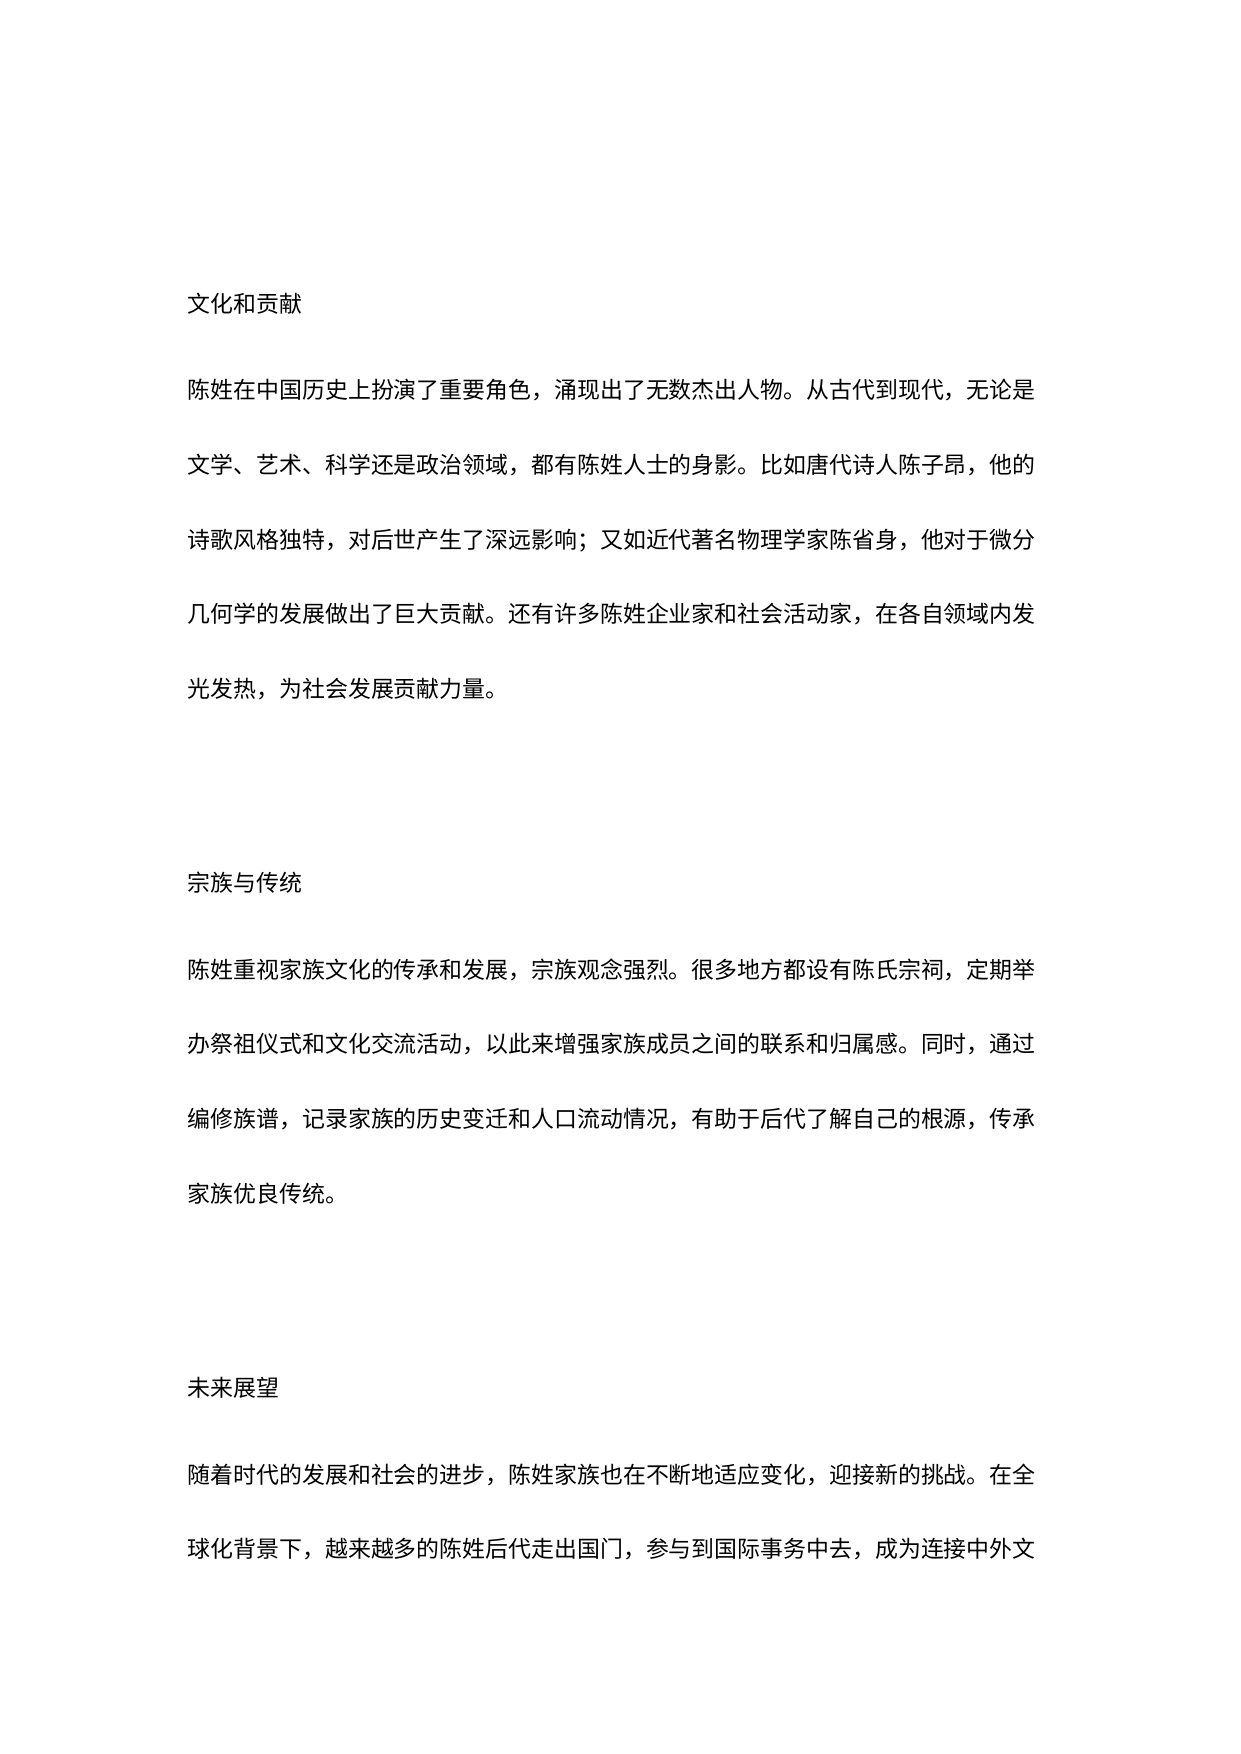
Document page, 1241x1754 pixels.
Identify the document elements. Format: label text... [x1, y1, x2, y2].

text 陈姓重视家族文化的传承和发展，宗族观念强烈。很多地方都设有陈氏宗祠，定期举办祭祖仪式和文化交流活动，以此来增强家族成员之间的联系和归属感。同时，通过编修族谱，记录家族的历史变迁和人口流动情况，有助于后代了解自己的根源，传承家族优良传统。 [187, 936, 1053, 1225]
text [187, 1441, 1053, 1580]
text 陈姓在中国历史上扮演了重要角色，涌现出了无数杰出人物。从古代到现代，无论是文学、艺术、科学还是政治领域，都有陈姓人士的身影。比如唐代诗人陈子昂，他的诗歌风格独特，对后世产生了深远影响；又如近代著名物理学家陈省身，他对于微分几何学的发展做出了巨大贡献。还有许多陈姓企业家和社会活动家，在各自领域内发光发热，为社会发展贡献力量。 [187, 356, 1053, 720]
text 宗族与传统 [187, 849, 1053, 914]
text 未来展望 [187, 1354, 1053, 1419]
text 文化和贡献 [187, 270, 1053, 335]
